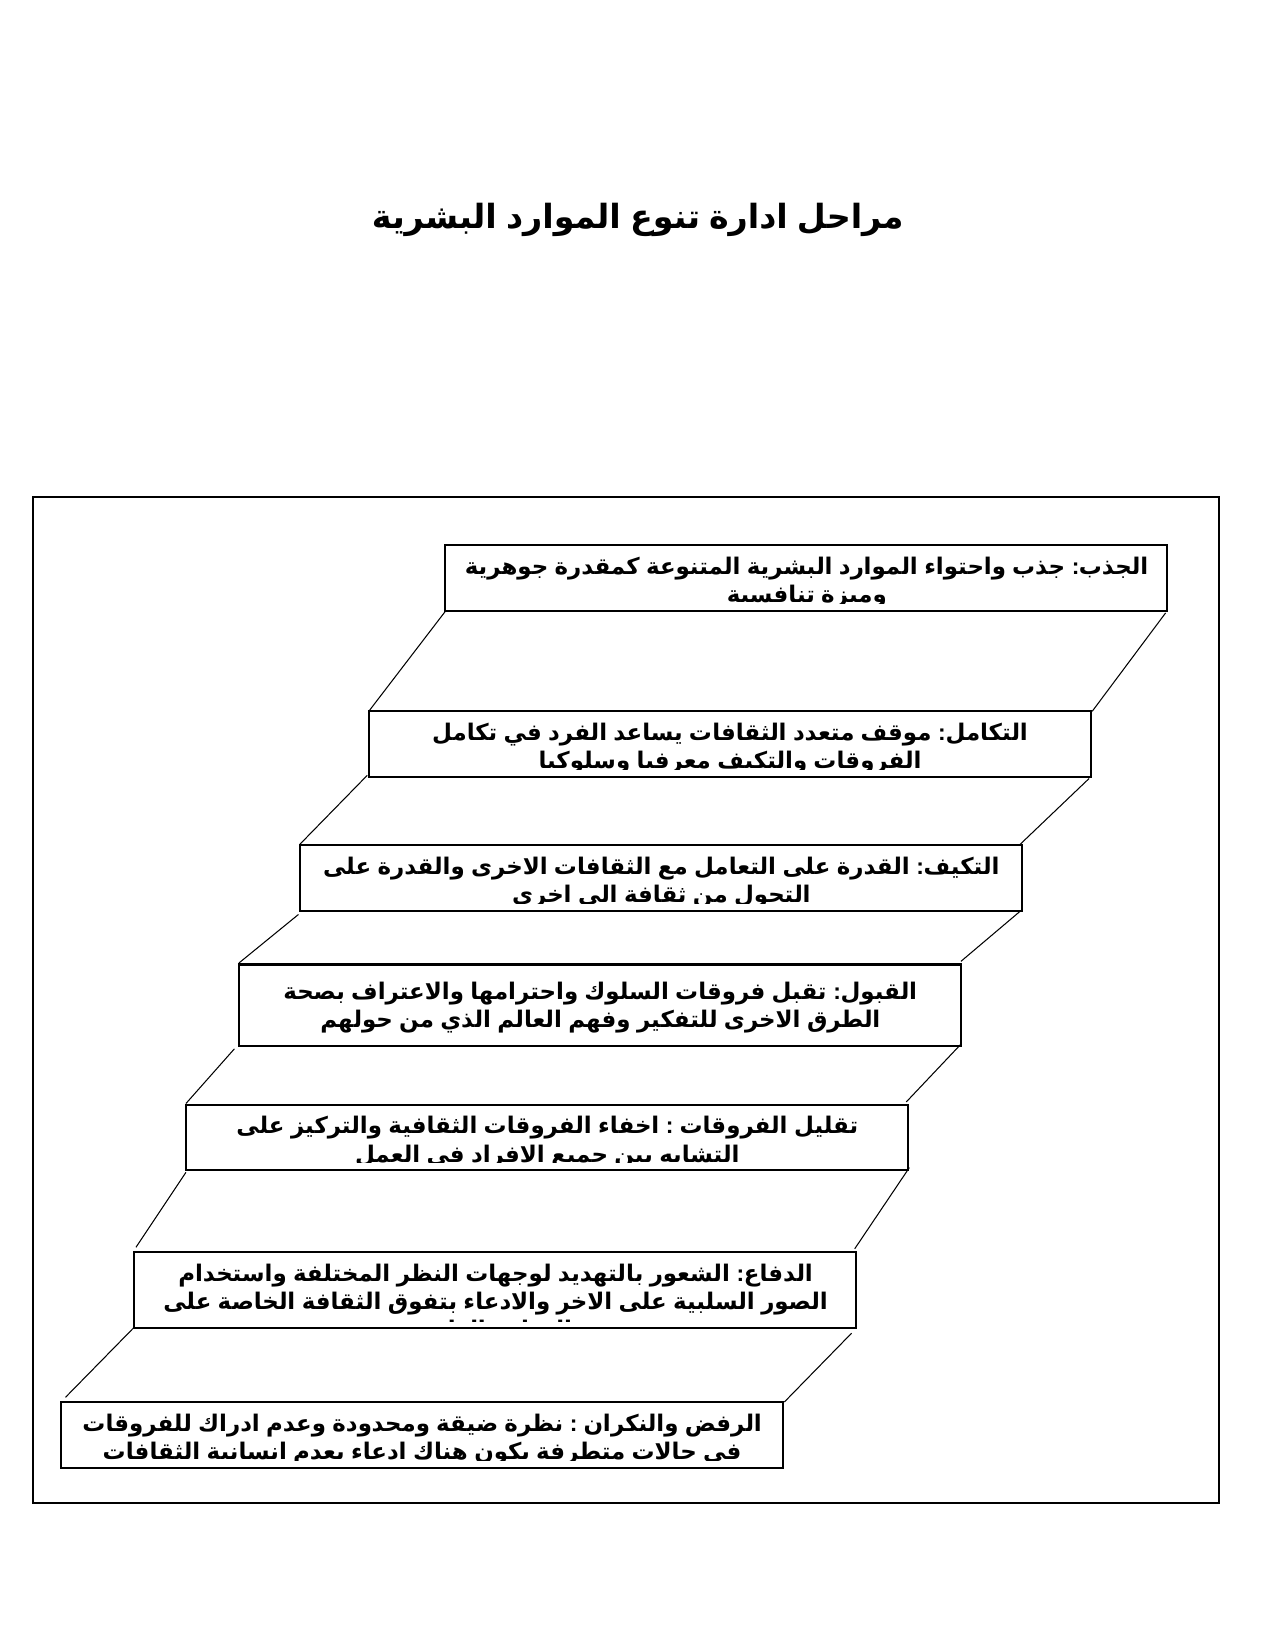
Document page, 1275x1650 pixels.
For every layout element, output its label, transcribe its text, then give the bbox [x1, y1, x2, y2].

text مراحل ادارة تنوع الموارد البشرية [150, 197, 1125, 235]
